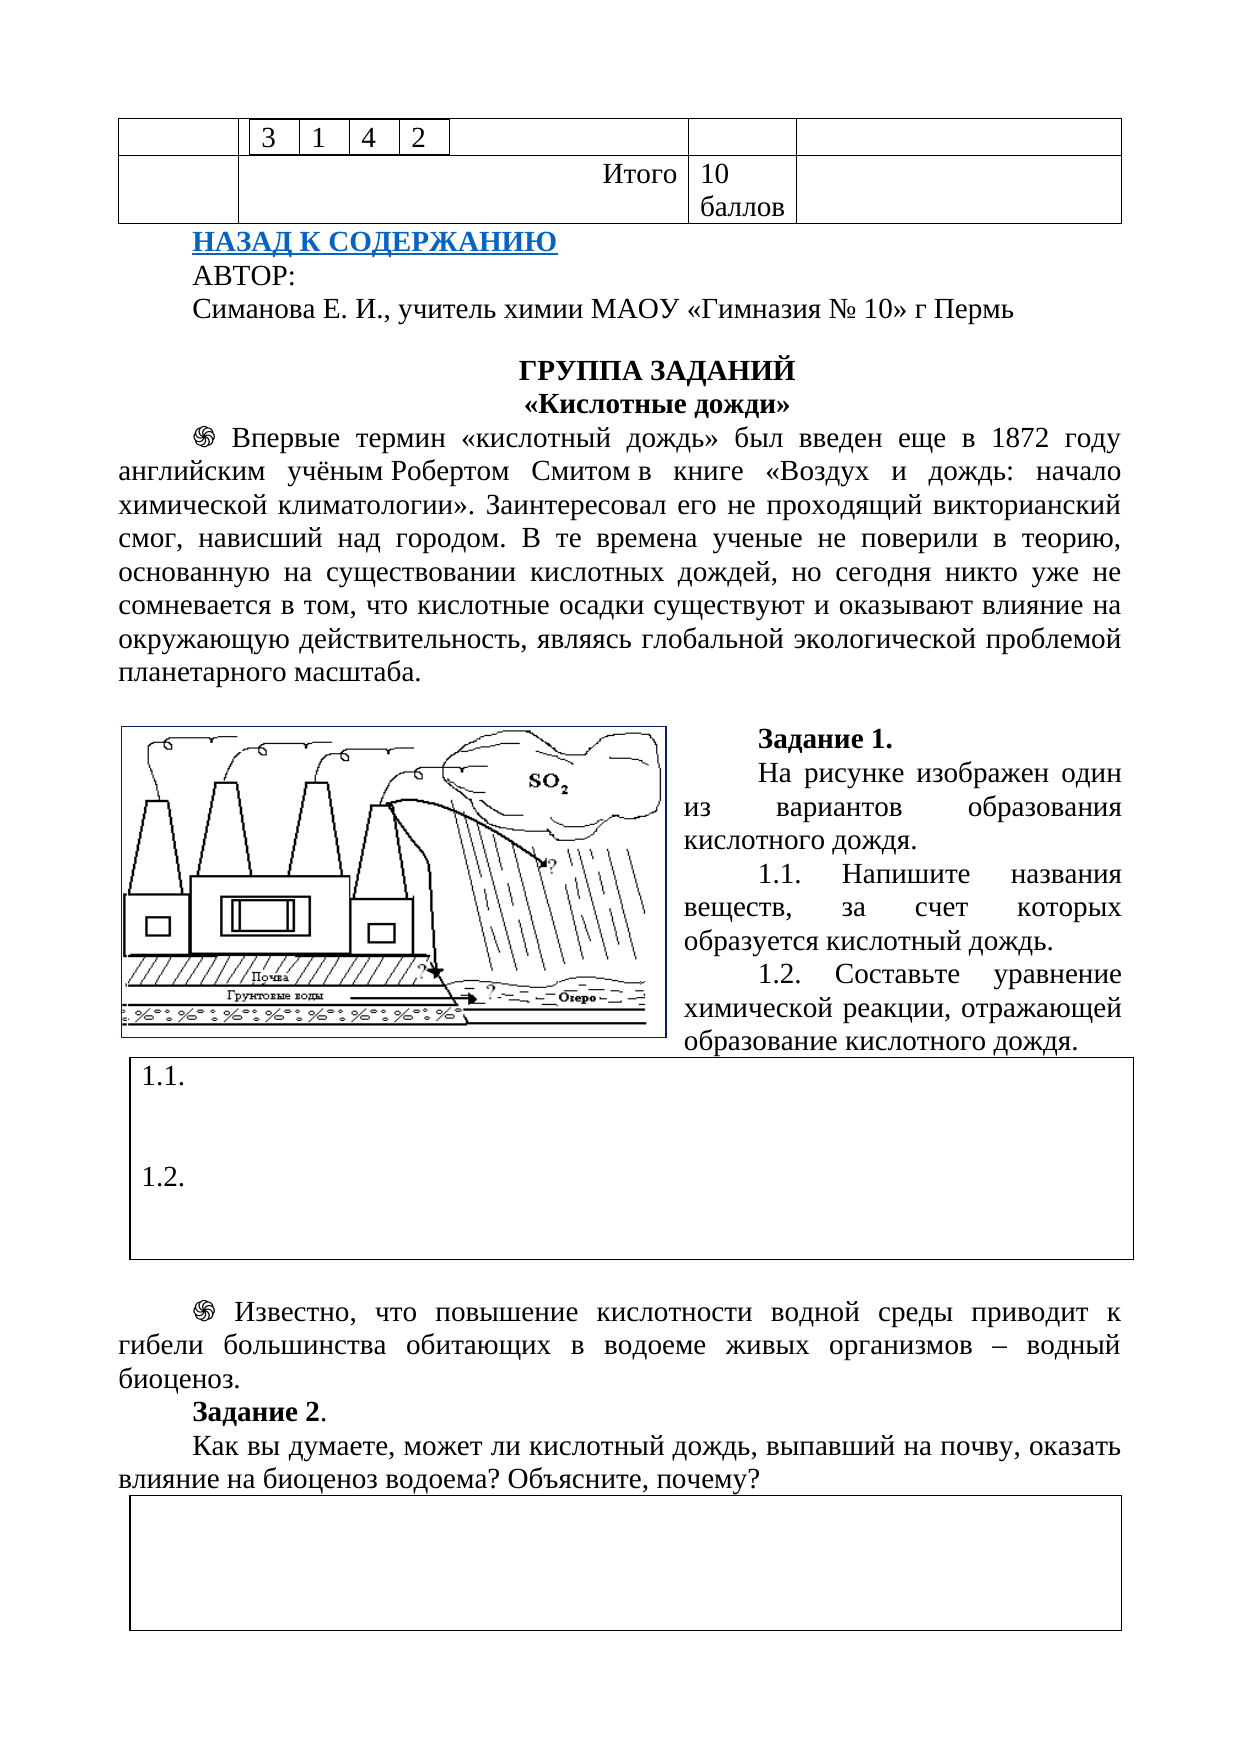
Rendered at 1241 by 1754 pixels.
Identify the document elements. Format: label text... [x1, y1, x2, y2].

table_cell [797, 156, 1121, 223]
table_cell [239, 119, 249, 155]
text ГРУППА ЗАДАНИЙ [118, 353, 1122, 386]
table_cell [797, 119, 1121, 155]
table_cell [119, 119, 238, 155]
text 1.2. Составьте уравнение химической реакции, отражающей образование кислотного дождя. [118, 956, 1122, 1057]
text «Кислотные дожди» [118, 386, 1122, 420]
text Задание 2. [118, 1394, 1122, 1428]
text ֍ Впервые термин «кислотный дождь» был введен еще в 1872 году английским учёным Робертом Смитом в книге «Воздух и дождь: начало химической климатологии». Заинтересовал его не проходящий викторианский смог, нависший над городом. В те времена ученые не поверили в теорию, основанную на существовании кислотных дождей, но сегодня никто уже не сомневается в том, что кислотные осадки существуют и оказывают влияние на окружающую действительность, являясь глобальной экологической проблемой планетарного масштаба. [118, 420, 1122, 688]
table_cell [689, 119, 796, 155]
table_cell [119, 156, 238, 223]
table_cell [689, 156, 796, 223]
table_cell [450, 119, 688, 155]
text АВТОР: [118, 258, 1122, 291]
text 1.1. Напишите названия веществ, за счет которых образуется кислотный дождь. [667, 856, 1122, 956]
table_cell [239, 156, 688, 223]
text Симанова Е. И., учитель химии МАОУ «Гимназия № 10» г Пермь [118, 291, 1122, 325]
picture [122, 727, 665, 1037]
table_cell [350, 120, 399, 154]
text ֍ Известно, что повышение кислотности водной среды приводит к гибели большинства обитающих в водоеме живых организмов – водный биоценоз. [118, 1294, 1122, 1394]
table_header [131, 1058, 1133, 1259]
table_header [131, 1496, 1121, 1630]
text Задание 1. [118, 722, 1122, 755]
text Как вы думаете, может ли кислотный дождь, выпавший на почву, оказать влияние на биоценоз водоема? Объясните, почему? [118, 1428, 1122, 1495]
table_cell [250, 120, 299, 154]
text НАЗАД К СОДЕРЖАНИЮ [118, 224, 1122, 258]
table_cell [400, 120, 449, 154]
text На рисунке изображен один из вариантов образования кислотного дождя. [667, 755, 1122, 856]
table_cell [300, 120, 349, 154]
